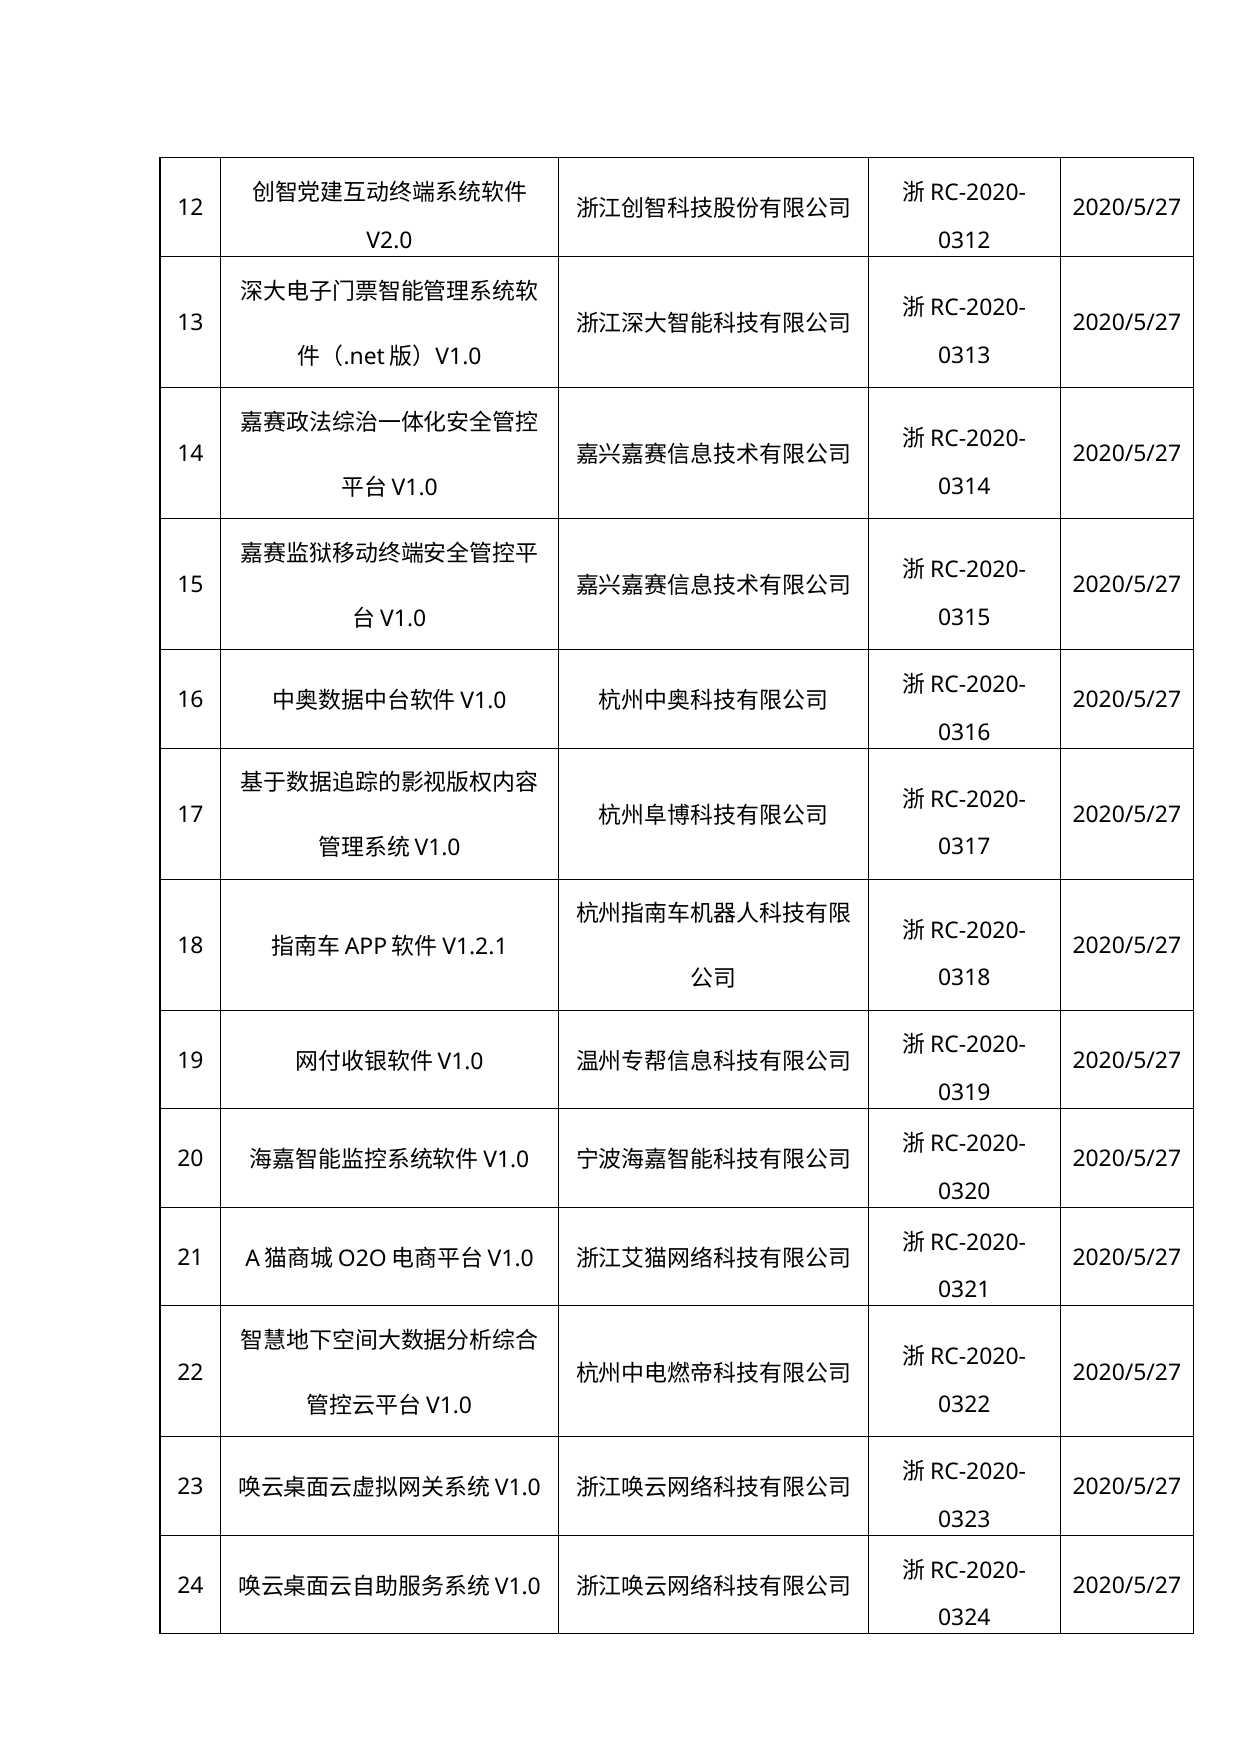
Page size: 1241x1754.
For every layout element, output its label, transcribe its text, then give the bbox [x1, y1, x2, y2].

table_cell 唤云桌面云自助服务系统V1.0 [221, 1536, 558, 1633]
table_cell 17 [161, 749, 220, 878]
table_cell 2020/5/27 [1061, 388, 1193, 518]
table_cell 19 [161, 1011, 220, 1108]
table_cell 2020/5/27 [1061, 1109, 1193, 1207]
table_cell 2020/5/27 [1061, 1536, 1193, 1633]
table_cell 2020/5/27 [1061, 880, 1193, 1009]
table_cell 22 [161, 1306, 220, 1436]
table_cell 浙RC-2020-0315 [869, 519, 1060, 649]
table_cell 杭州指南车机器人科技有限公司 [559, 880, 868, 1009]
table_cell 浙江唤云网络科技有限公司 [559, 1437, 868, 1535]
table_cell 宁波海嘉智能科技有限公司 [559, 1109, 868, 1207]
table_cell 唤云桌面云虚拟网关系统V1.0 [221, 1437, 558, 1535]
table_cell 浙RC-2020-0320 [869, 1109, 1060, 1207]
table_cell 18 [161, 880, 220, 1009]
table_cell 浙江艾猫网络科技有限公司 [559, 1208, 868, 1305]
table_cell 15 [161, 519, 220, 649]
table_cell 浙江深大智能科技有限公司 [559, 257, 868, 387]
table_cell 12 [161, 158, 220, 256]
table_cell 浙RC-2020-0324 [869, 1536, 1060, 1633]
table_cell 2020/5/27 [1061, 1208, 1193, 1305]
table_cell 21 [161, 1208, 220, 1305]
table_cell 嘉兴嘉赛信息技术有限公司 [559, 388, 868, 518]
table_cell 嘉兴嘉赛信息技术有限公司 [559, 519, 868, 649]
table_cell 浙RC-2020-0316 [869, 650, 1060, 747]
table_cell 深大电子门票智能管理系统软件（.net版）V1.0 [221, 257, 558, 387]
table_cell 智慧地下空间大数据分析综合管控云平台V1.0 [221, 1306, 558, 1436]
table_cell 浙RC-2020-0312 [869, 158, 1060, 256]
table_cell 浙RC-2020-0318 [869, 880, 1060, 1009]
table_cell 杭州阜博科技有限公司 [559, 749, 868, 878]
table_cell 2020/5/27 [1061, 749, 1193, 878]
table_cell 2020/5/27 [1061, 519, 1193, 649]
table_cell 杭州中奥科技有限公司 [559, 650, 868, 747]
table_cell 杭州中电燃帝科技有限公司 [559, 1306, 868, 1436]
table_cell 2020/5/27 [1061, 1011, 1193, 1108]
table_cell 浙RC-2020-0317 [869, 749, 1060, 878]
table_cell 23 [161, 1437, 220, 1535]
table_cell 网付收银软件V1.0 [221, 1011, 558, 1108]
table_cell 浙RC-2020-0322 [869, 1306, 1060, 1436]
table_cell 嘉赛政法综治一体化安全管控平台V1.0 [221, 388, 558, 518]
table_cell 海嘉智能监控系统软件V1.0 [221, 1109, 558, 1207]
table_cell 浙RC-2020-0313 [869, 257, 1060, 387]
table_cell 指南车APP软件V1.2.1 [221, 880, 558, 1009]
table_cell 2020/5/27 [1061, 257, 1193, 387]
table_cell 温州专帮信息科技有限公司 [559, 1011, 868, 1108]
table_cell 24 [161, 1536, 220, 1633]
table_cell 14 [161, 388, 220, 518]
table_cell 基于数据追踪的影视版权内容管理系统V1.0 [221, 749, 558, 878]
table_cell 浙RC-2020-0323 [869, 1437, 1060, 1535]
table_cell 2020/5/27 [1061, 650, 1193, 747]
table_cell 中奥数据中台软件V1.0 [221, 650, 558, 747]
table_cell 2020/5/27 [1061, 158, 1193, 256]
table_cell 20 [161, 1109, 220, 1207]
table_cell 浙RC-2020-0319 [869, 1011, 1060, 1108]
table_cell 2020/5/27 [1061, 1437, 1193, 1535]
table_cell 浙RC-2020-0321 [869, 1208, 1060, 1305]
table_cell 浙江创智科技股份有限公司 [559, 158, 868, 256]
table_cell 嘉赛监狱移动终端安全管控平台V1.0 [221, 519, 558, 649]
table_cell 13 [161, 257, 220, 387]
table_cell 浙RC-2020-0314 [869, 388, 1060, 518]
table_cell 2020/5/27 [1061, 1306, 1193, 1436]
table_cell 16 [161, 650, 220, 747]
table_cell 浙江唤云网络科技有限公司 [559, 1536, 868, 1633]
table_cell 创智党建互动终端系统软件V2.0 [221, 158, 558, 256]
table_cell A猫商城O2O电商平台V1.0 [221, 1208, 558, 1305]
